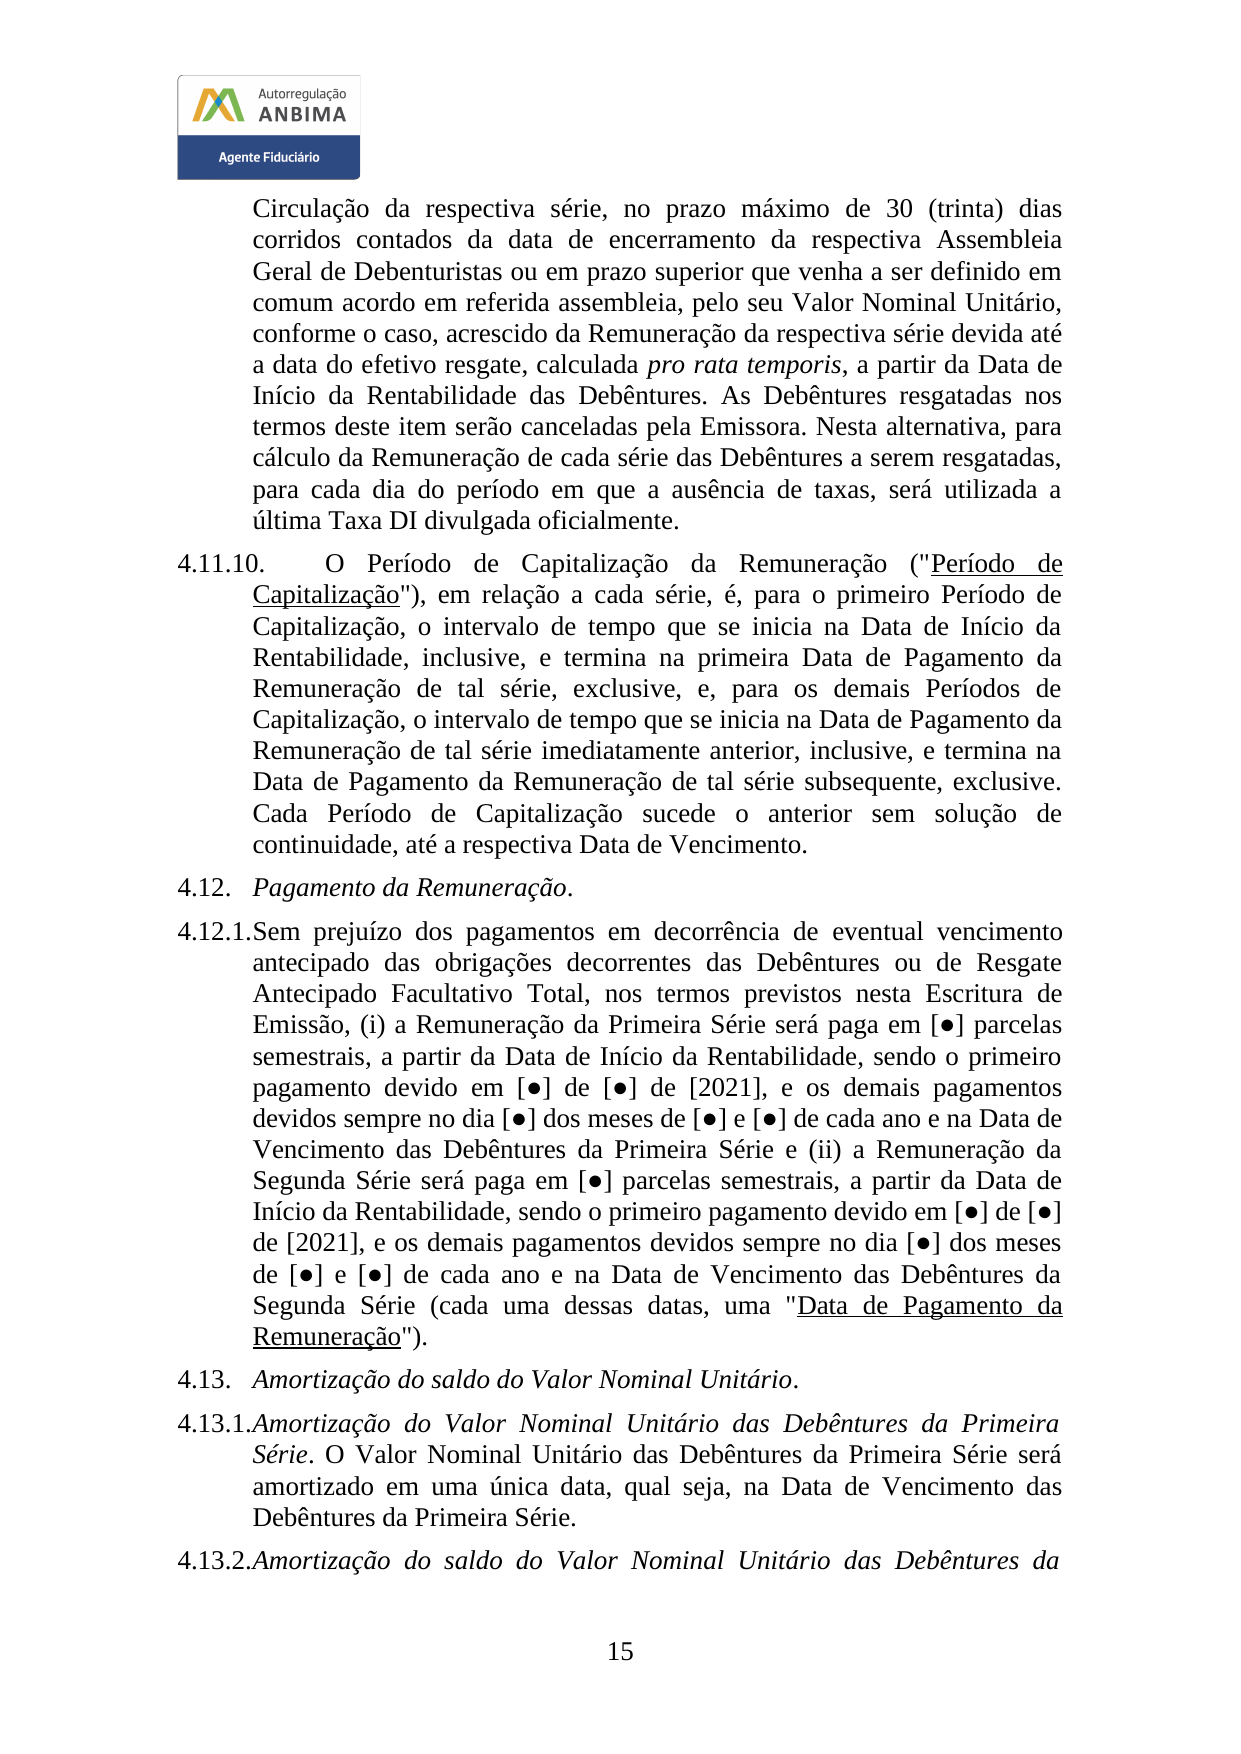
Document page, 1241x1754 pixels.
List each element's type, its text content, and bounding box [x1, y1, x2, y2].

list O Período de Capitalização da Remuneração ("Período de Capitalização"), em relação a cada série, é, para o primeiro Período de Capitalização, o intervalo de tempo que se inicia na Data de Início da Rentabilidade, inclusive, e termina na primeira Data de Pagamento da Remuneração de tal série, exclusive, e, para os demais Períodos de Capitalização, o intervalo de tempo que se inicia na Data de Pagamento da Remuneração de tal série imediatamente anterior, inclusive, e termina na Data de Pagamento da Remuneração de tal série subsequente, exclusive. Cada Período de Capitalização sucede o anterior sem solução de continuidade, até a respectiva Data de Vencimento. [177, 547, 1063, 859]
list Amortização do saldo do Valor Nominal Unitário. [177, 1364, 1063, 1395]
picture [177, 75, 361, 180]
list Amortização do Valor Nominal Unitário das Debêntures da Primeira Série. O Valor Nominal Unitário das Debêntures da Primeira Série será amortizado em uma única data, qual seja, na Data de Vencimento das Debêntures da Primeira Série. [177, 1407, 1063, 1532]
list Pagamento da Remuneração. [177, 871, 1063, 903]
list Sem prejuízo dos pagamentos em decorrência de eventual vencimento antecipado das obrigações decorrentes das Debêntures ou de Resgate Antecipado Facultativo Total, nos termos previstos nesta Escritura de Emissão, (i) a Remuneração da Primeira Série será paga em [●] parcelas semestrais, a partir da Data de Início da Rentabilidade, sendo o primeiro pagamento devido em [●] de [●] de [2021], e os demais pagamentos devidos sempre no dia [●] dos meses de [●] e [●] de cada ano e na Data de Vencimento das Debêntures da Primeira Série e (ii) a Remuneração da Segunda Série será paga em [●] parcelas semestrais, a partir da Data de Início da Rentabilidade, sendo o primeiro pagamento devido em [●] de [●] de [2021], e os demais pagamentos devidos sempre no dia [●] dos meses de [●] e [●] de cada ano e na Data de Vencimento das Debêntures da Segunda Série (cada uma dessas datas, uma "Data de Pagamento da Remuneração"). [177, 915, 1063, 1351]
